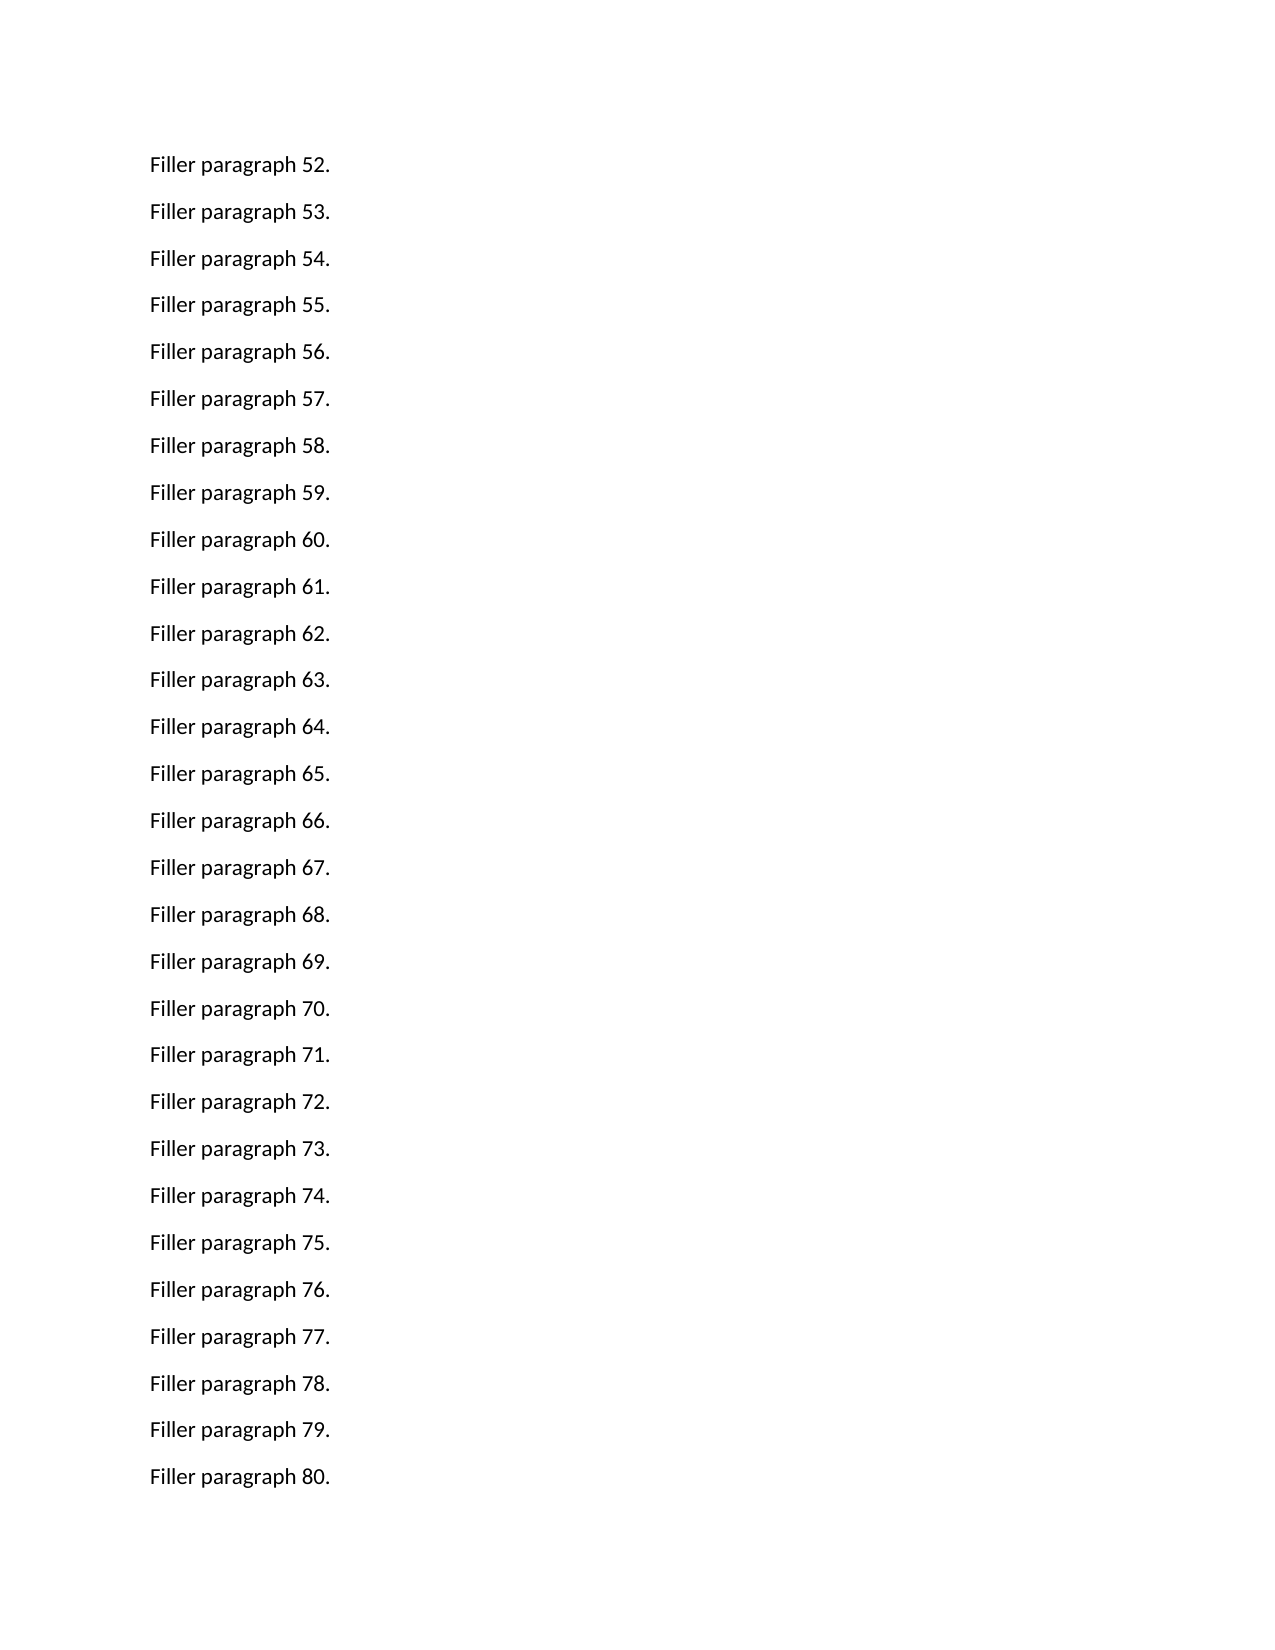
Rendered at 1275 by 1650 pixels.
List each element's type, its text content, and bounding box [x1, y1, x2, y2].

text Filler paragraph 67. [150, 853, 1125, 881]
text Filler paragraph 63. [150, 666, 1125, 694]
text Filler paragraph 75. [150, 1228, 1125, 1256]
text Filler paragraph 62. [150, 619, 1125, 647]
text Filler paragraph 56. [150, 337, 1125, 366]
text Filler paragraph 68. [150, 900, 1125, 928]
text Filler paragraph 73. [150, 1134, 1125, 1162]
text Filler paragraph 79. [150, 1416, 1125, 1444]
text Filler paragraph 64. [150, 712, 1125, 741]
text Filler paragraph 65. [150, 759, 1125, 787]
text Filler paragraph 72. [150, 1087, 1125, 1116]
text Filler paragraph 60. [150, 525, 1125, 553]
text Filler paragraph 61. [150, 572, 1125, 600]
text Filler paragraph 76. [150, 1275, 1125, 1303]
text Filler paragraph 77. [150, 1322, 1125, 1350]
text Filler paragraph 55. [150, 291, 1125, 319]
text Filler paragraph 74. [150, 1181, 1125, 1209]
text Filler paragraph 78. [150, 1369, 1125, 1397]
text Filler paragraph 54. [150, 244, 1125, 272]
text Filler paragraph 71. [150, 1041, 1125, 1069]
text Filler paragraph 69. [150, 947, 1125, 975]
text Filler paragraph 66. [150, 806, 1125, 834]
text Filler paragraph 53. [150, 197, 1125, 225]
text Filler paragraph 58. [150, 431, 1125, 459]
text Filler paragraph 57. [150, 384, 1125, 412]
text Filler paragraph 52. [150, 150, 1125, 178]
text Filler paragraph 70. [150, 994, 1125, 1022]
text Filler paragraph 59. [150, 478, 1125, 506]
text Filler paragraph 80. [150, 1462, 1125, 1491]
